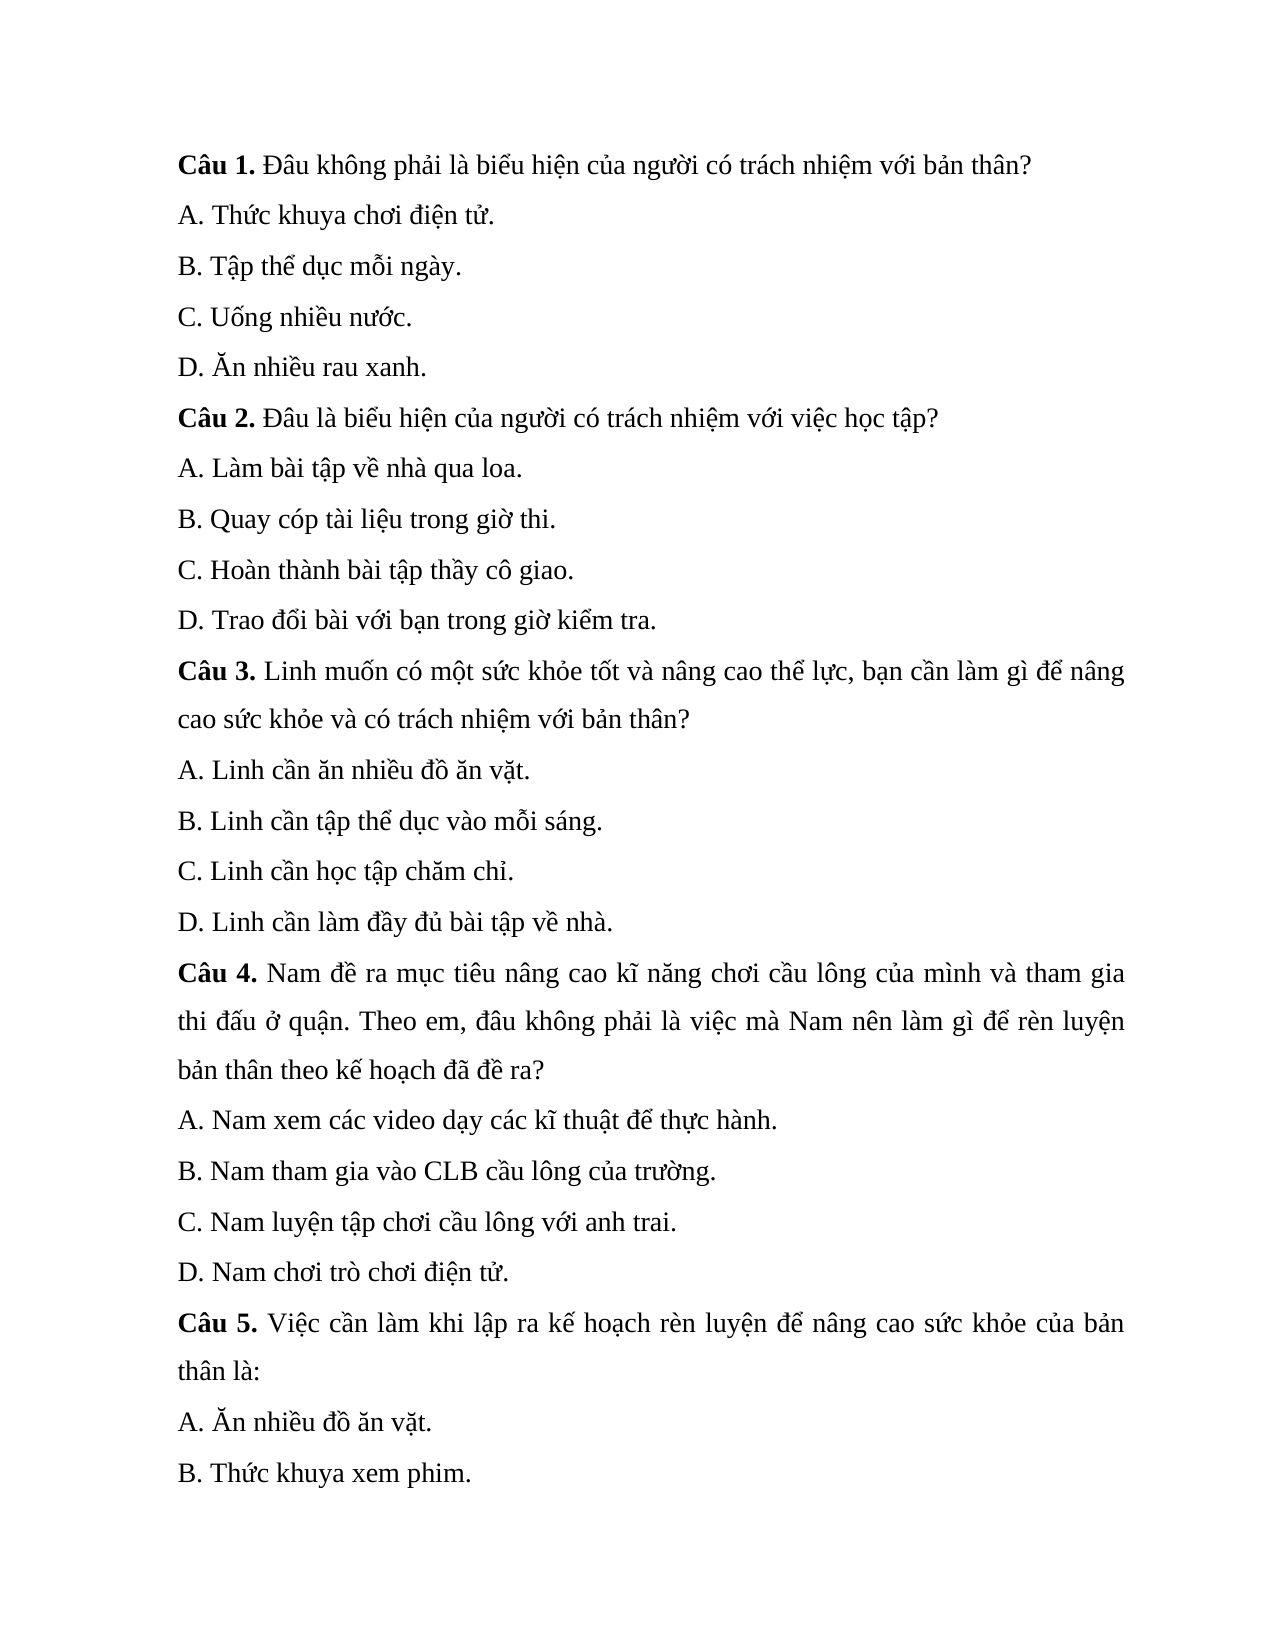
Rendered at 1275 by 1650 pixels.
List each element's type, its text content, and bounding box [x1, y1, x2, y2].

text B. Thức khuya xem phim. [177, 1456, 1127, 1488]
text B. Linh cần tập thể dục vào mỗi sáng. [177, 804, 1127, 836]
text B. Nam tham gia vào CLB cầu lông của trường. [177, 1154, 1127, 1186]
text Câu 4. Nam đề ra mục tiêu nâng cao kĩ năng chơi cầu lông của mình và tham gia thi đấu ở quận. Theo em, đâu không phải là việc mà Nam nên làm gì để rèn luyện bản thân theo kế hoạch đã đề ra? [177, 956, 1127, 1085]
text A. Thức khuya chơi điện tử. [177, 198, 1127, 231]
text A. Ăn nhiều đồ ăn vặt. [177, 1405, 1127, 1437]
text Câu 5. Việc cần làm khi lập ra kế hoạch rèn luyện để nâng cao sức khỏe của bản thân là: [177, 1306, 1127, 1387]
text D. Linh cần làm đầy đủ bài tập về nhà. [177, 905, 1127, 937]
text A. Nam xem các video dạy các kĩ thuật để thực hành. [177, 1103, 1127, 1136]
text B. Tập thể dục mỗi ngày. [177, 249, 1127, 281]
text Câu 2. Đâu là biểu hiện của người có trách nhiệm với việc học tập? [177, 401, 1127, 433]
text C. Uống nhiều nước. [177, 299, 1127, 332]
text A. Linh cần ăn nhiều đồ ăn vặt. [177, 753, 1127, 786]
text C. Linh cần học tập chăm chỉ. [177, 854, 1127, 887]
text Câu 3. Linh muốn có một sức khỏe tốt và nâng cao thể lực, bạn cần làm gì để nâng cao sức khỏe và có trách nhiệm với bản thân? [177, 654, 1127, 735]
text D. Ăn nhiều rau xanh. [177, 350, 1127, 383]
text Câu 1. Đâu không phải là biểu hiện của người có trách nhiệm với bản thân? [177, 148, 1127, 180]
text D. Trao đổi bài với bạn trong giờ kiểm tra. [177, 603, 1127, 636]
text B. Quay cóp tài liệu trong giờ thi. [177, 502, 1127, 534]
text D. Nam chơi trò chơi điện tử. [177, 1255, 1127, 1288]
text C. Nam luyện tập chơi cầu lông với anh trai. [177, 1204, 1127, 1237]
text A. Làm bài tập về nhà qua loa. [177, 451, 1127, 484]
text C. Hoàn thành bài tập thầy cô giao. [177, 553, 1127, 585]
